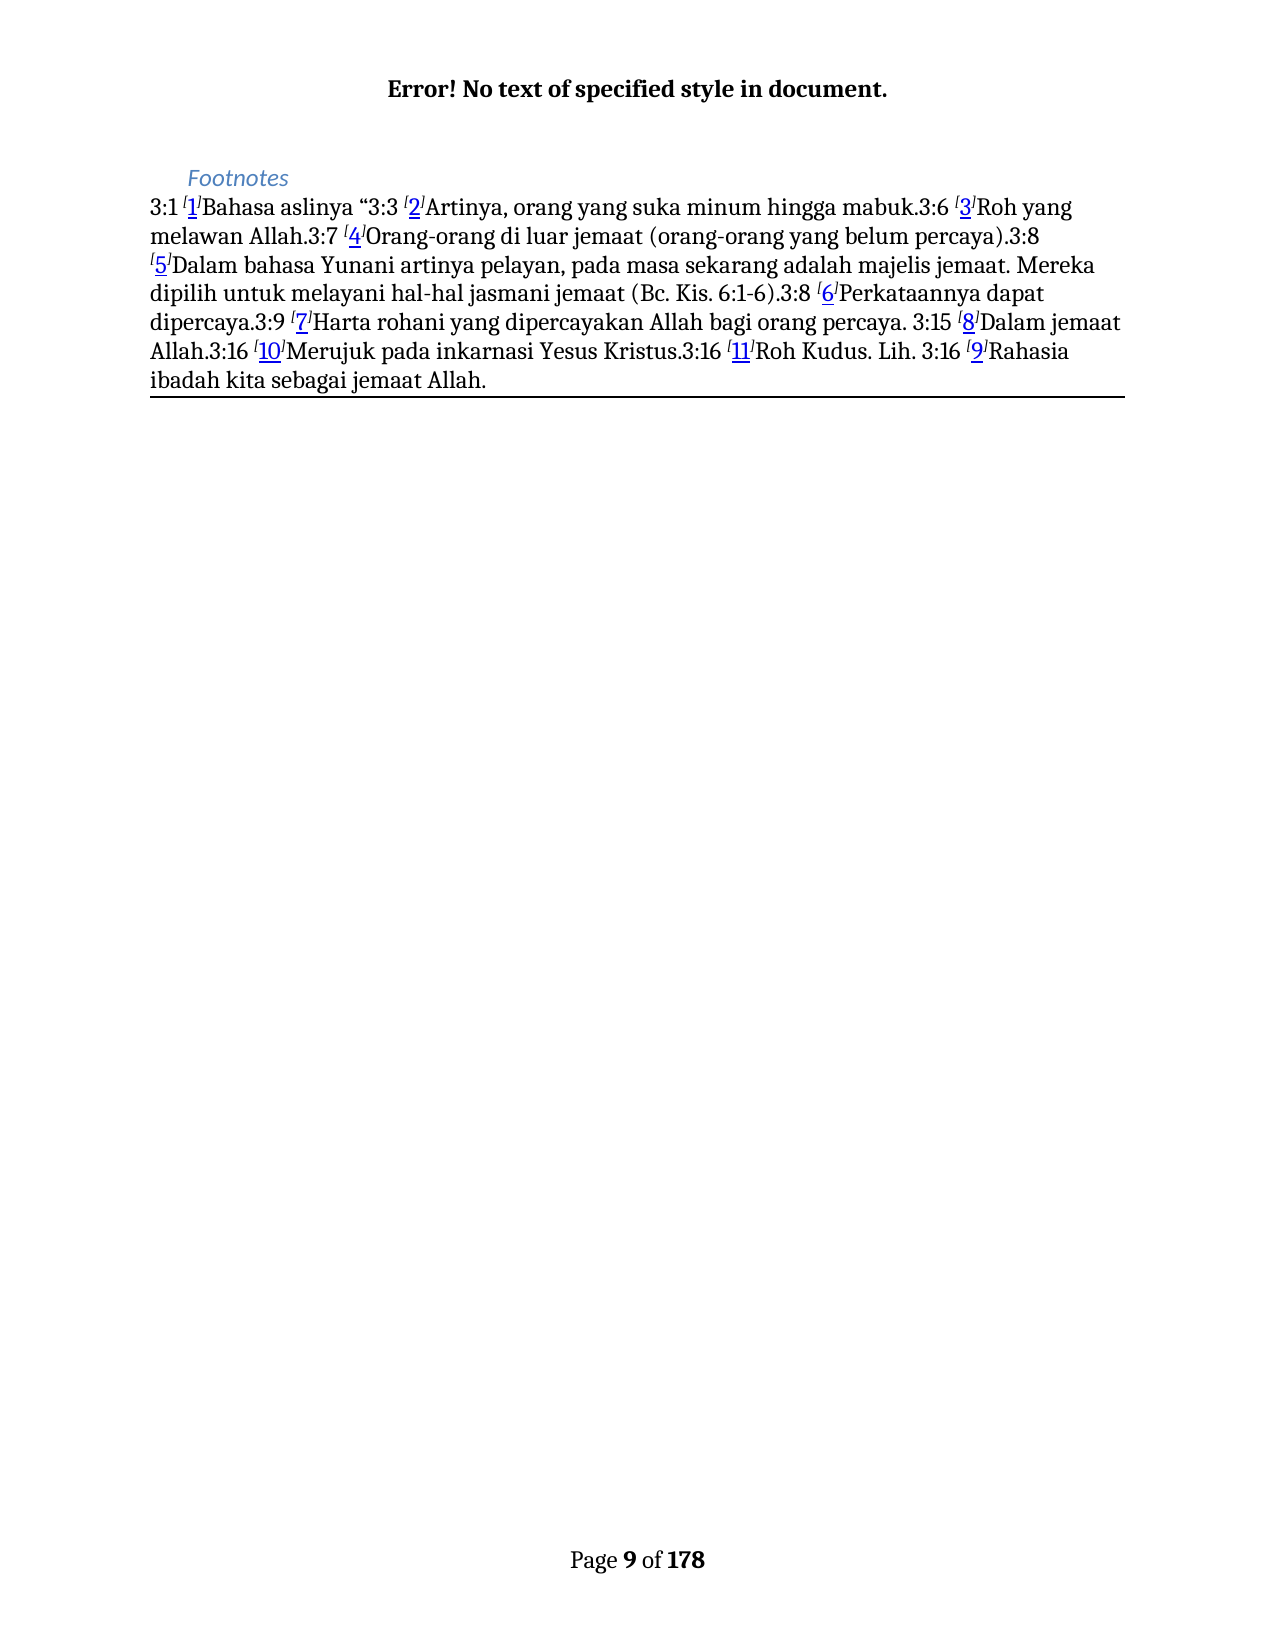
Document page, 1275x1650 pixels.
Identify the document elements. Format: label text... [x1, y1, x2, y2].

text 3:1 [1]Bahasa aslinya “3:3 [2]Artinya, orang yang suka minum hingga mabuk.3:6 [3]Roh yang melawan Allah.3:7 [4]Orang-orang di luar jemaat (orang-orang yang belum percaya).3:8 [5]Dalam bahasa Yunani artinya pelayan, pada masa sekarang adalah majelis jemaat. Mereka dipilih untuk melayani hal-hal jasmani jemaat (Bc. Kis. 6:1-6).3:8 [6]Perkataannya dapat dipercaya.3:9 [7]Harta rohani yang dipercayakan Allah bagi orang percaya. 3:15 [8]Dalam jemaat Allah.3:16 [10]Merujuk pada inkarnasi Yesus Kristus.3:16 [11]Roh Kudus. Lih. 3:16 [9]Rahasia ibadah kita sebagai jemaat Allah. [150, 193, 1125, 396]
subtitle Footnotes [150, 162, 1125, 193]
